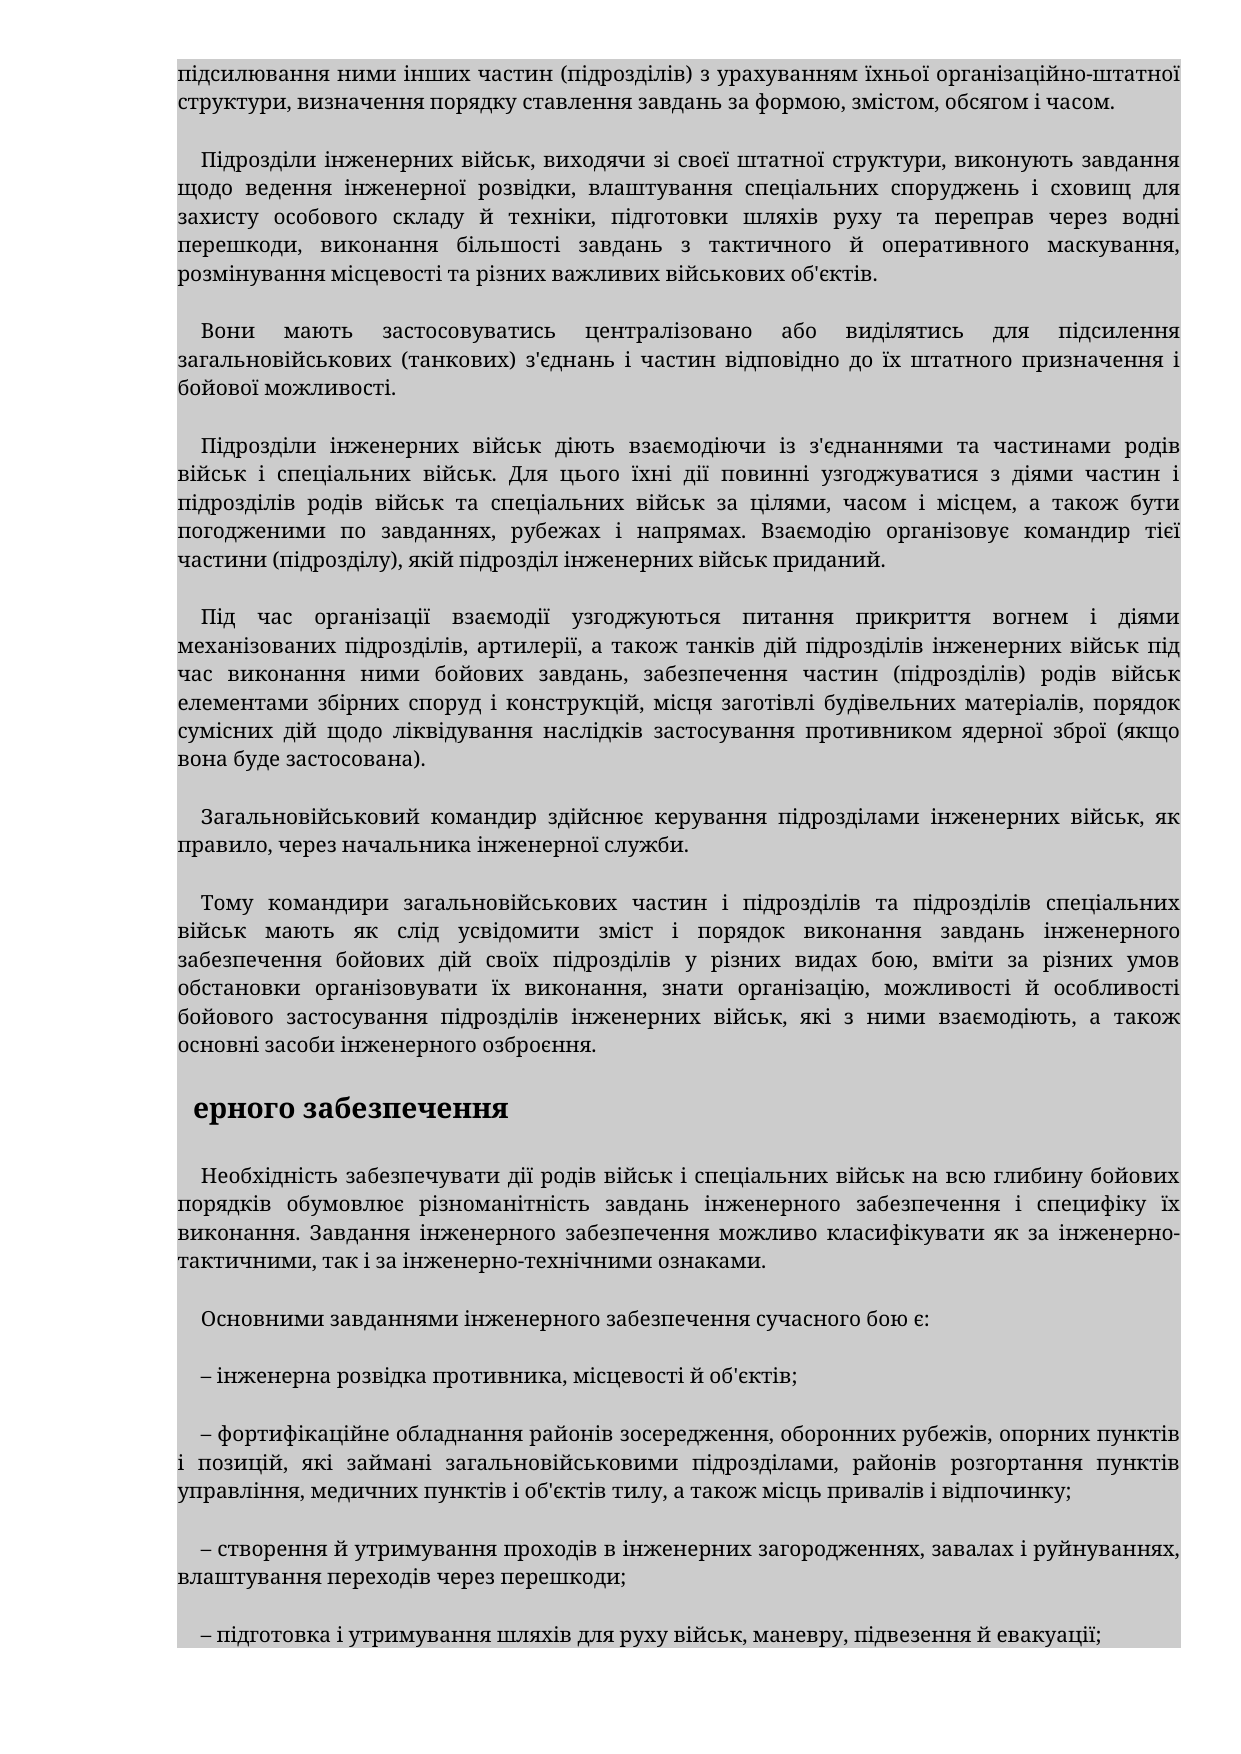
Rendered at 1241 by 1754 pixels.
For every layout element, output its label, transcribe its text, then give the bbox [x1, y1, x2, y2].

text Вони мають застосовуватись централізовано або виділятись для підсилення загальновійськових (танкових) з'єднань і частин відповідно до їх штатного призначення і бойової можливості. [177, 316, 1181, 402]
text – інженерна розвідка противника, місцевості й об'єктів; [177, 1362, 1181, 1390]
text Основними завданнями інженерного забезпечення сучасного бою є: [177, 1304, 1181, 1332]
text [177, 59, 1181, 116]
text – фортифікаційне обладнання районів зосередження, оборонних рубежів, опорних пунктів і позицій, які займані загальновійськовими підрозділами, районів розгортання пунктів управління, медичних пунктів і об'єктів тилу, а також місць привалів і відпочинку; [177, 1419, 1181, 1504]
text Загальновійськовий командир здійснює керування підрозділами інженерних військ, як правило, через начальника інженерної служби. [177, 802, 1181, 859]
text Підрозділи інженерних військ, виходячи зі своєї штатної структури, виконують завдання щодо ведення інженерної розвідки, влаштування спеціальних споруджень і сховищ для захисту особового складу й техніки, підготовки шляхів руху та переправ через водні перешкоди, виконання більшості завдань з тактичного й оперативного маскування, розмінування місцевості та різних важливих військових об'єктів. [177, 145, 1181, 287]
text – створення й утримування проходів в інженерних загородженнях, завалах і руйнуваннях, влаштування переходів через перешкоди; [177, 1534, 1181, 1591]
subtitle ерного забезпечення [177, 1088, 1181, 1126]
text Необхідність забезпечувати дії родів військ і спеціальних військ на всю глибину бойових порядків обумовлює різноманітність завдань інженерного забезпечення і специфіку їх виконання. Завдання інженерного забезпечення можливо класифікувати як за інженерно-тактичними, так і за інженерно-технічними ознаками. [177, 1161, 1181, 1275]
text – підготовка і утримування шляхів для руху військ, маневру, підвезення й евакуації; [177, 1620, 1181, 1648]
text Тому командири загальновійськових частин і підрозділів та підрозділів спеціальних військ мають як слід усвідомити зміст і порядок виконання завдань інженерного забезпечення бойових дій своїх підрозділів у різних видах бою, вміти за різних умов обстановки організовувати їх виконання, знати організацію, можливості й особливості бойового застосування підрозділів інженерних військ, які з ними взаємодіють, а також основні засоби інженерного озброєння. [177, 888, 1181, 1059]
text Підрозділи інженерних військ діють взаємодіючи із з'єднаннями та частинами родів військ і спеціальних військ. Для цього їхні дії повинні узгоджуватися з діями частин і підрозділів родів військ та спеціальних військ за цілями, часом і місцем, а також бути погодженими по завданнях, рубежах і напрямах. Взаємодію організовує командир тієї частини (підрозділу), якій підрозділ інженерних військ приданий. [177, 431, 1181, 573]
text Під час організації взаємодії узгоджуються питання прикриття вогнем і діями механізованих підрозділів, артилерії, а також танків дій підрозділів інженерних військ під час виконання ними бойових завдань, забезпечення частин (підрозділів) родів військ елементами збірних споруд і конструкцій, місця заготівлі будівельних матеріалів, порядок сумісних дій щодо ліквідування наслідків застосування противником ядерної зброї (якщо вона буде застосована). [177, 602, 1181, 773]
